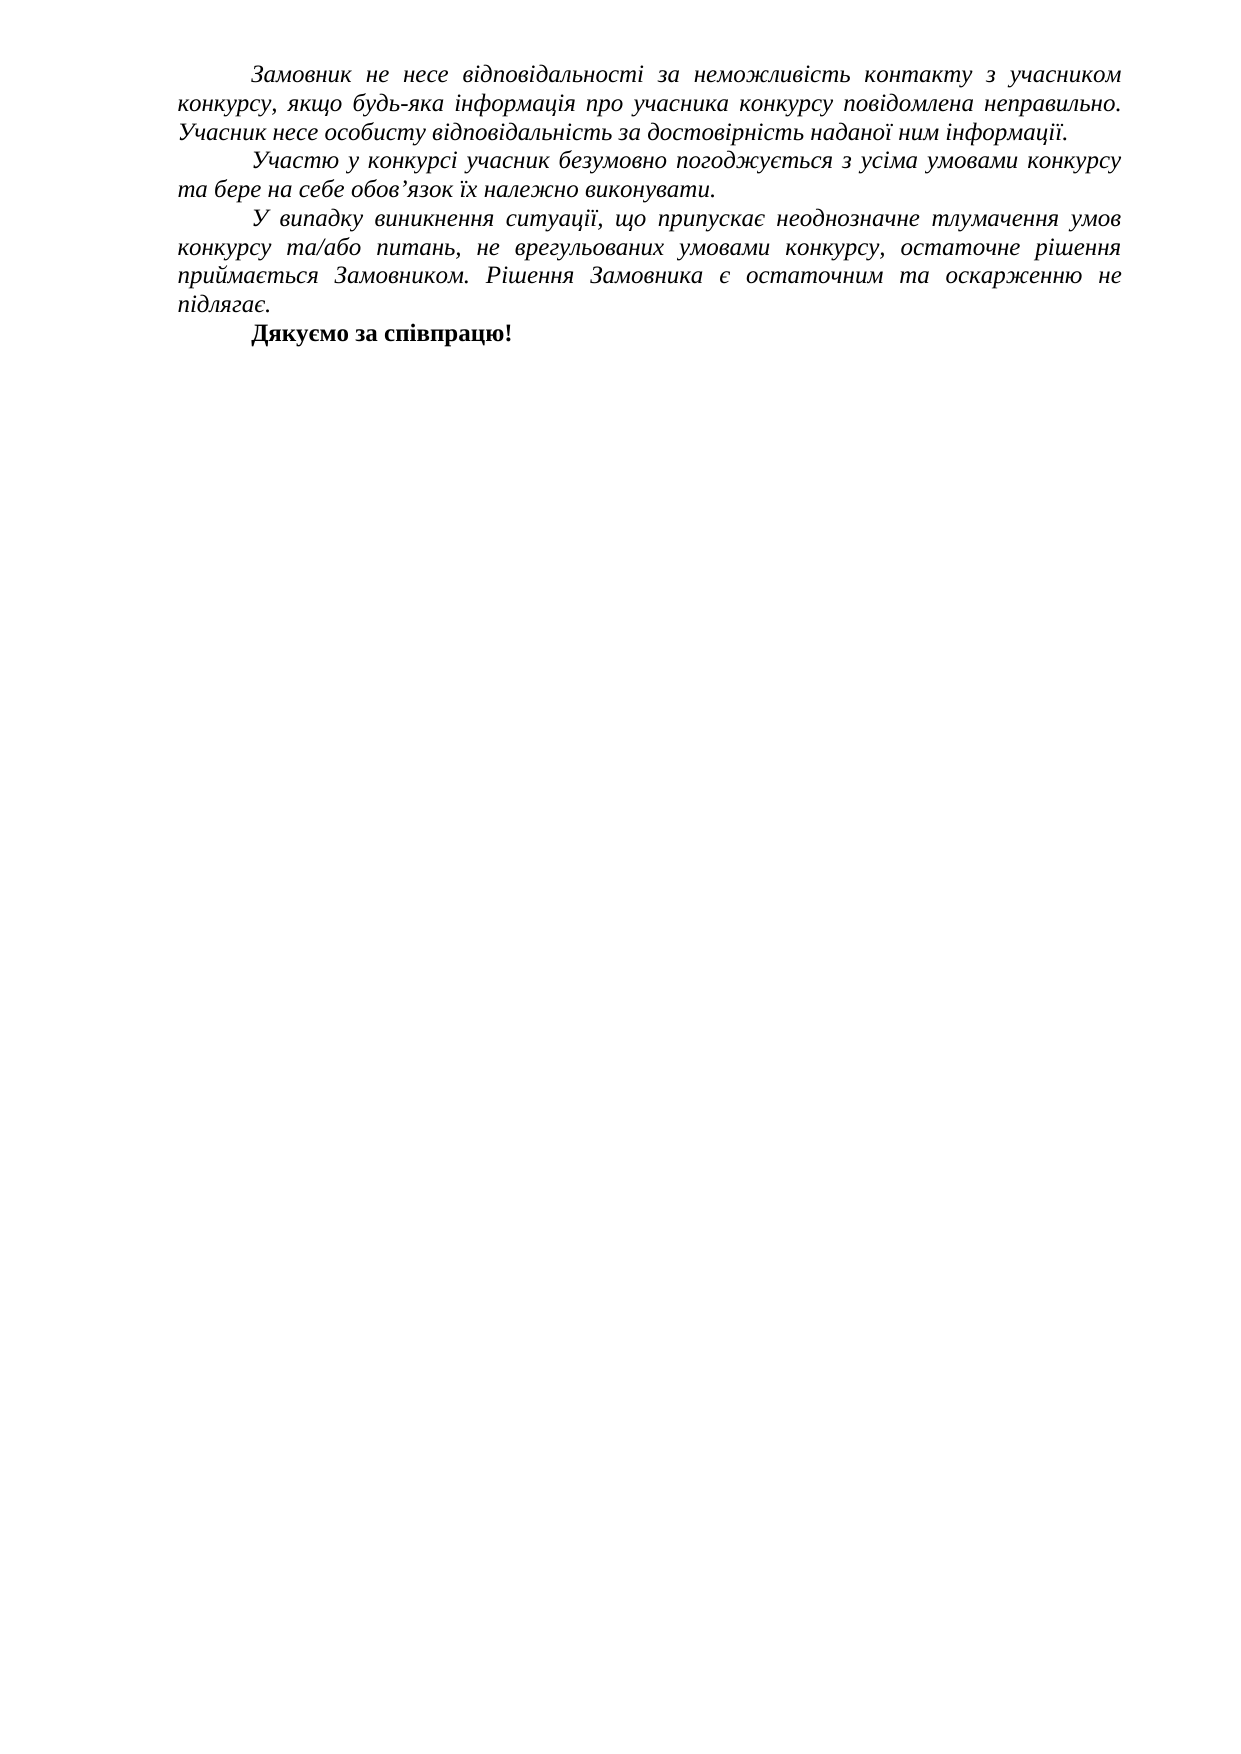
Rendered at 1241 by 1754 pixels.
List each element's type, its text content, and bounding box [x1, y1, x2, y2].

list Участю у конкурсі учасник безумовно погоджується з усіма умовами конкурсу та бере на себе обов’язок їх належно виконувати. [177, 145, 1122, 203]
list У випадку виникнення ситуації, що припускає неоднозначне тлумачення умов конкурсу та/або питань, не врегульованих умовами конкурсу, остаточне рішення приймається Замовником. Рішення Замовника є остаточним та оскарженню не підлягає. [177, 203, 1122, 318]
list Замовник не несе відповідальності за неможливість контакту з учасником конкурсу, якщо будь-яка інформація про учасника конкурсу повідомлена неправильно. Учасник несе особисту відповідальність за достовірність наданої ним інформації. [177, 59, 1122, 145]
list Дякуємо за співпрацю! [177, 318, 1122, 347]
